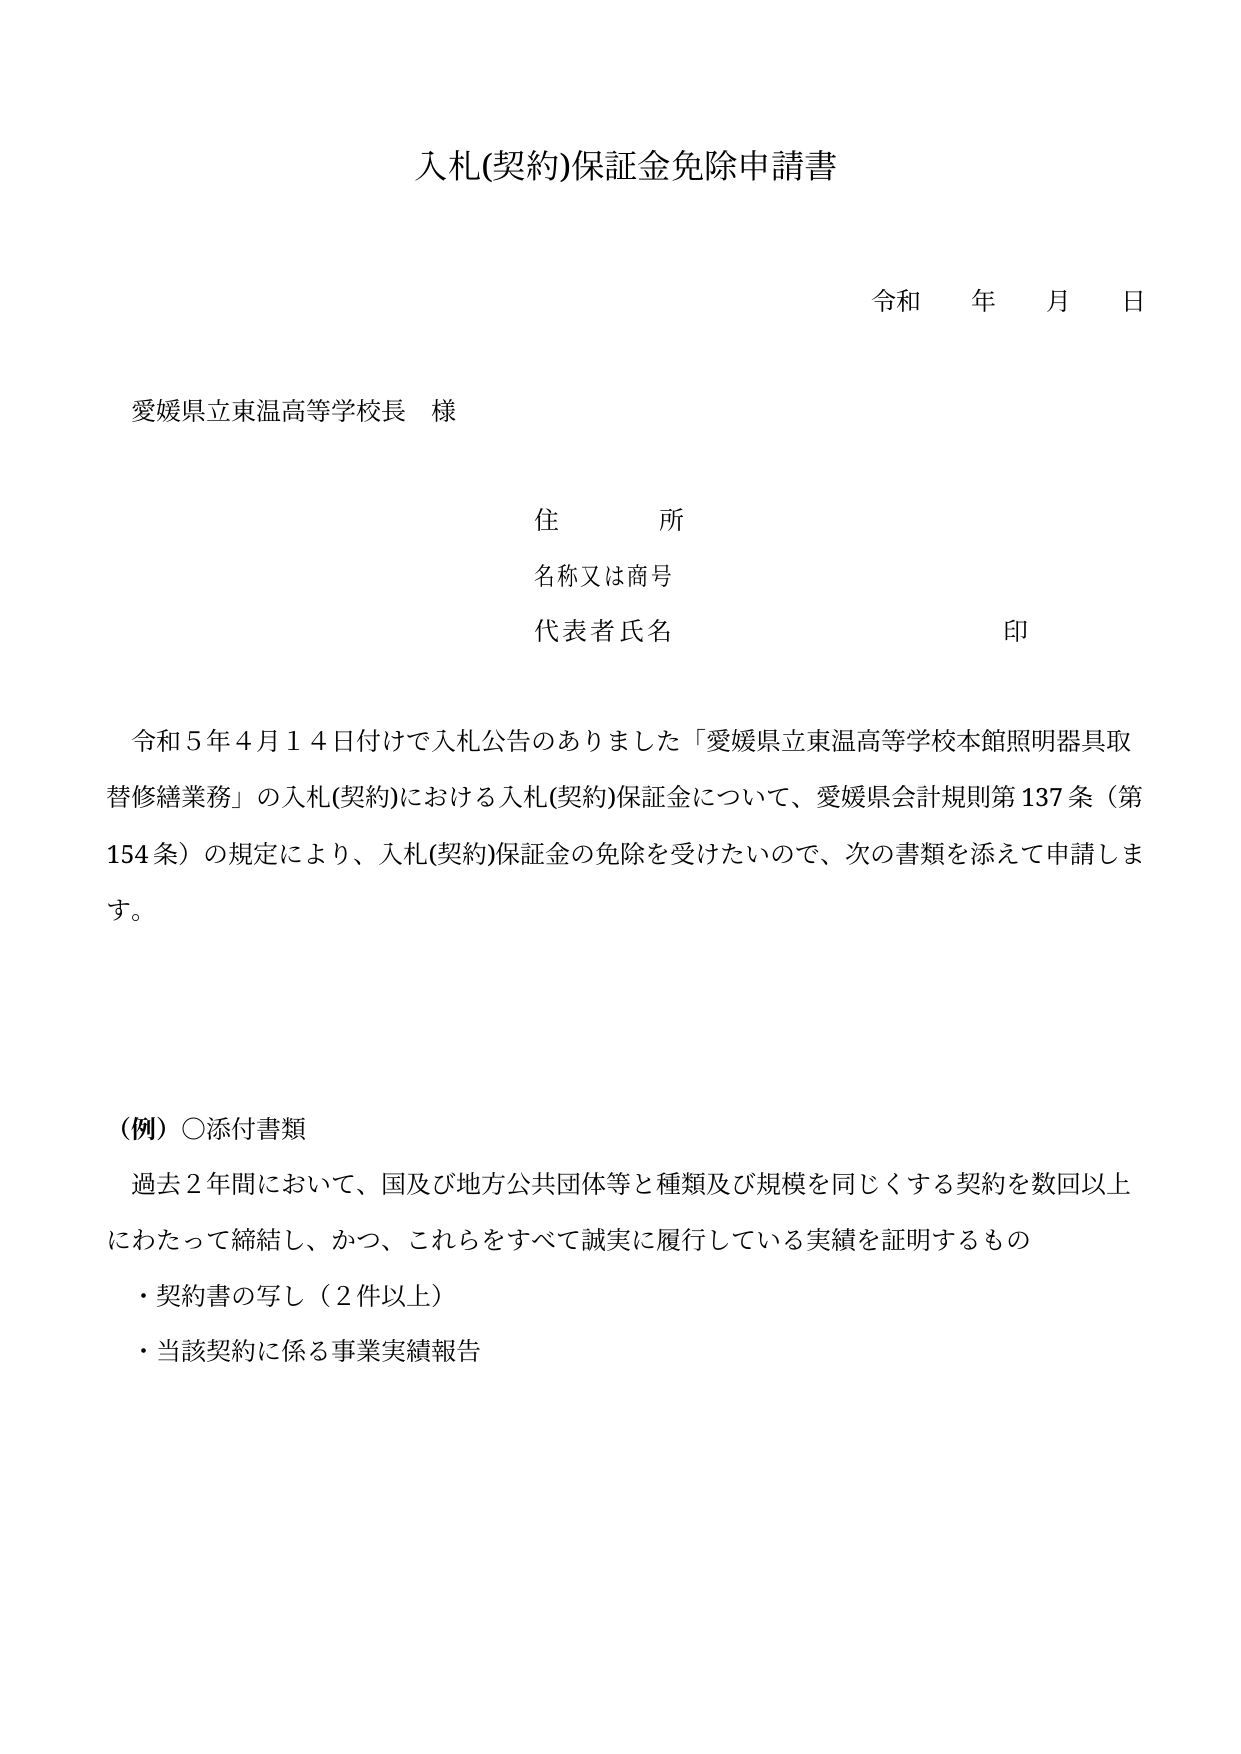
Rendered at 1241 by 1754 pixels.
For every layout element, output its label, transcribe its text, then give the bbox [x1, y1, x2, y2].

text （例）○添付書類 [106, 1109, 1146, 1146]
text 令和 年 月 日 [106, 281, 1146, 318]
text ・契約書の写し（２件以上） [106, 1276, 1146, 1313]
text 住 所 [106, 500, 1146, 538]
text 令和５年４月１４日付けで入札公告のありました「愛媛県立東温高等学校本館照明器具取替修繕業務」の入札(契約)における入札(契約)保証金について、愛媛県会計規則第137条（第154条）の規定により、入札(契約)保証金の免除を受けたいので、次の書類を添えて申請します。 [106, 721, 1146, 927]
text 名称又は商号 [106, 556, 1146, 593]
text 入札(契約)保証金免除申請書 [106, 127, 1146, 202]
text 過去２年間において、国及び地方公共団体等と種類及び規模を同じくする契約を数回以上にわたって締結し、かつ、これらをすべて誠実に履行している実績を証明するもの [106, 1164, 1146, 1258]
text 愛媛県立東温高等学校長 様 [106, 390, 1146, 428]
text 代表者氏名 印 [106, 611, 1146, 649]
text ・当該契約に係る事業実績報告 [106, 1331, 1146, 1369]
